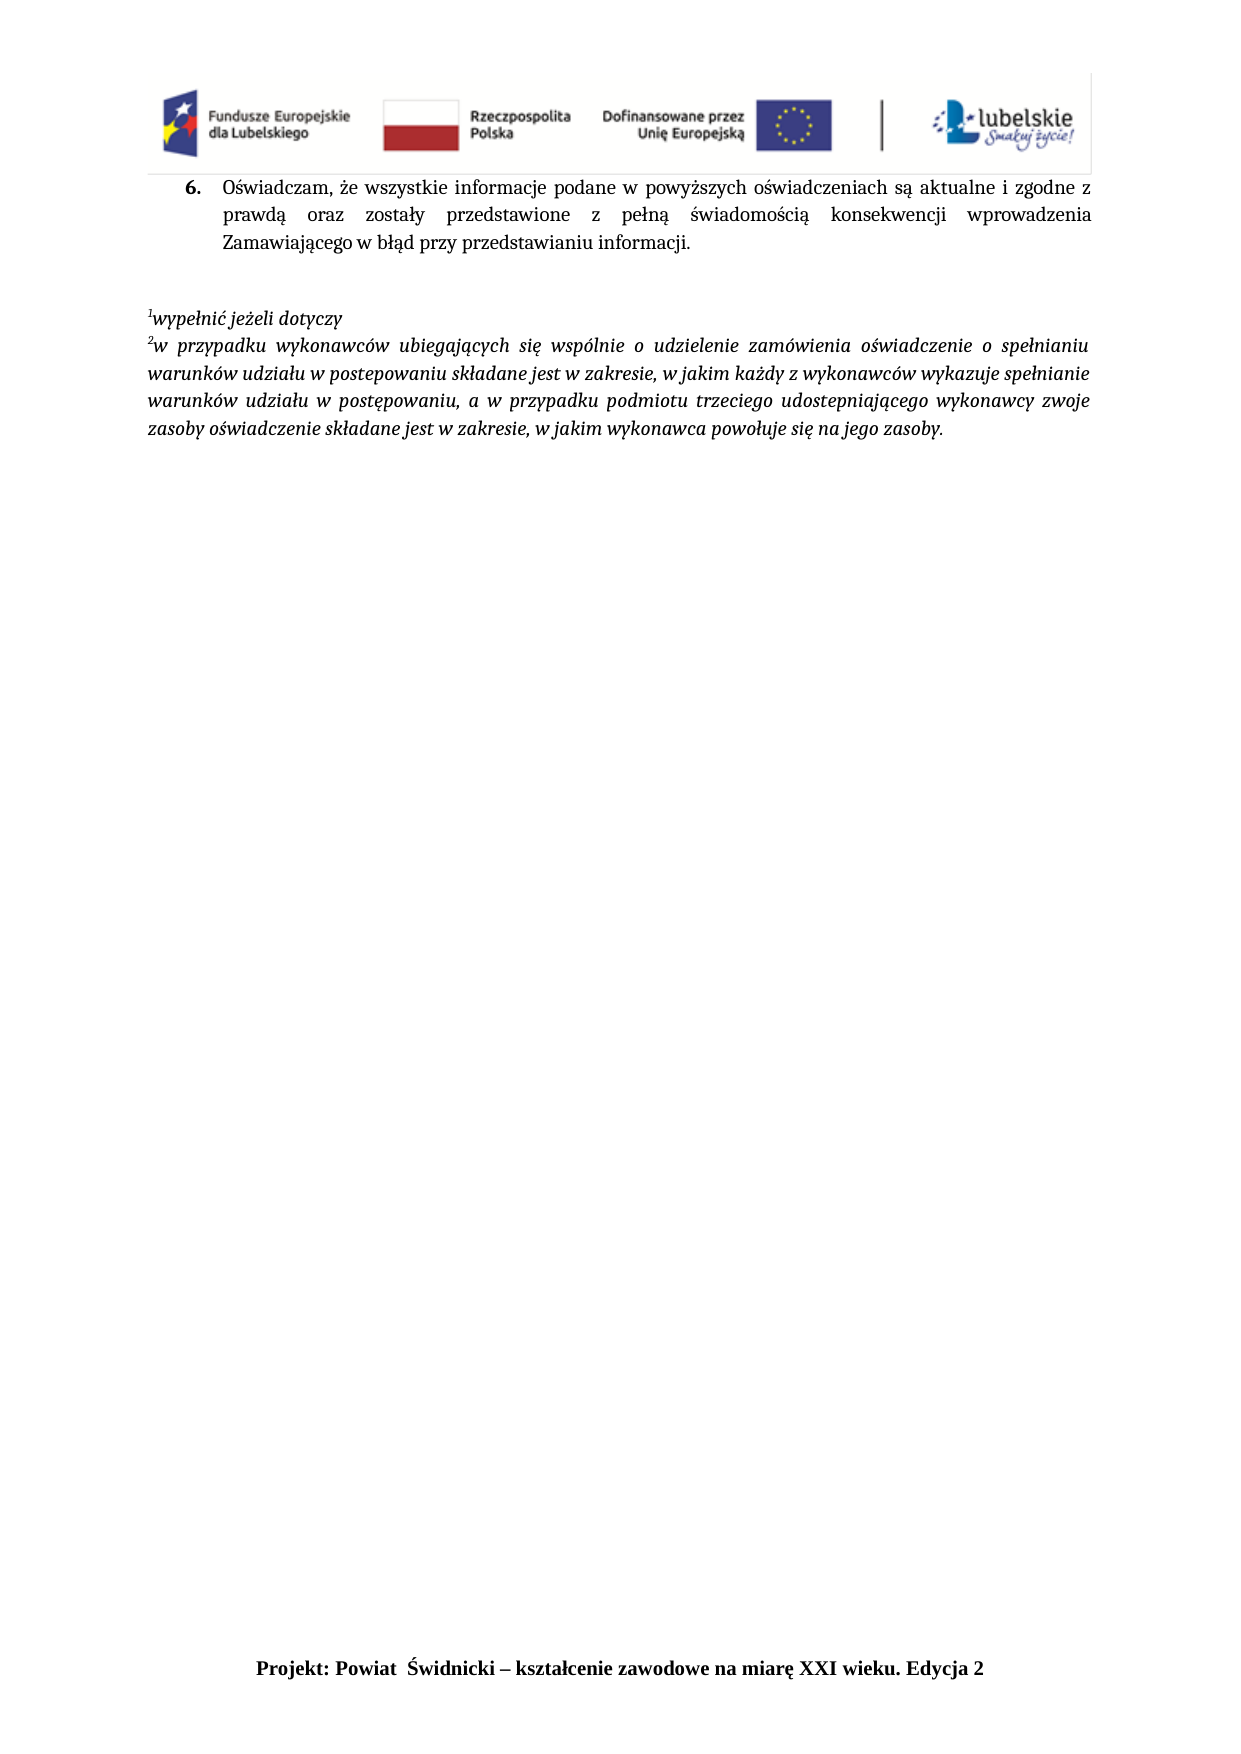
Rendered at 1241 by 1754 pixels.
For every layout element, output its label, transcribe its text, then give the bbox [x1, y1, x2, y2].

list Oświadczam, że wszystkie informacje podane w powyższych oświadczeniach są aktualne i zgodne z prawdą oraz zostały przedstawione z pełną świadomością konsekwencji wprowadzenia Zamawiającego w błąd przy przedstawianiu informacji. [185, 176, 1093, 254]
picture [147, 73, 1093, 176]
text 2w przypadku wykonawców ubiegających się wspólnie o udzielenie zamówienia oświadczenie o spełnianiu warunków udziału w postepowaniu składane jest w zakresie, w jakim każdy z wykonawców wykazuje spełnianie warunków udziału w postępowaniu, a w przypadku podmiotu trzeciego udostepniającego wykonawcy zwoje zasoby oświadczenie składane jest w zakresie, w jakim wykonawca powołuje się na jego zasoby. [148, 334, 1093, 440]
text 1wypełnić jeżeli dotyczy [148, 306, 1093, 330]
